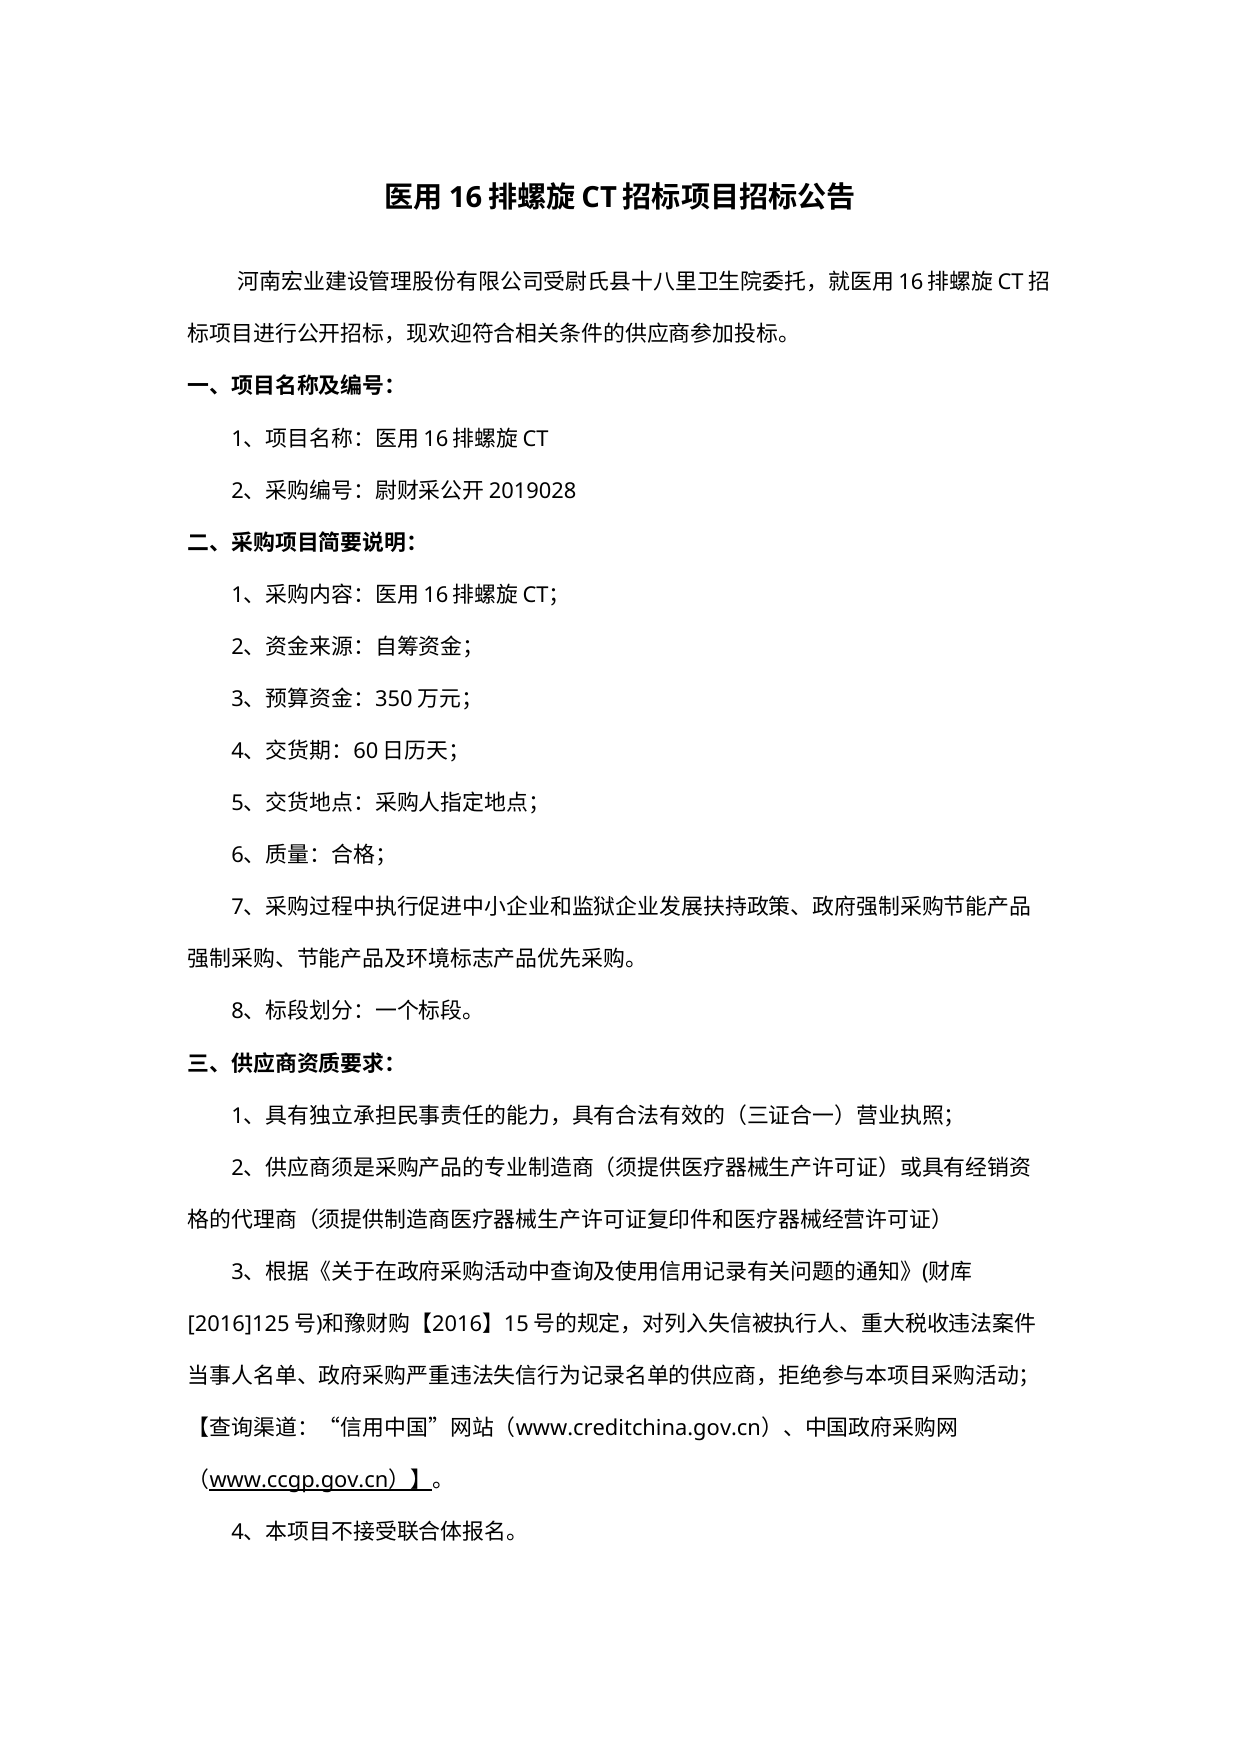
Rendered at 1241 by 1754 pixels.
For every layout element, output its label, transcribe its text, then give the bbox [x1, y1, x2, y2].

text 2、供应商须是采购产品的专业制造商（须提供医疗器械生产许可证）或具有经销资格的代理商（须提供制造商医疗器械生产许可证复印件和医疗器械经营许可证） [187, 1133, 1053, 1238]
text 1、采购内容：医用16排螺旋CT； [187, 561, 1053, 613]
text 3、预算资金：350万元； [187, 665, 1053, 717]
text 二、采购项目简要说明： [187, 508, 1053, 561]
text 一、项目名称及编号： [187, 352, 1053, 404]
text 医用16排螺旋CT招标项目招标公告 [187, 162, 1053, 227]
text 1、项目名称：医用16排螺旋CT [187, 404, 1053, 456]
text 河南宏业建设管理股份有限公司受尉氏县十八里卫生院委托，就医用16排螺旋CT招标项目进行公开招标，现欢迎符合相关条件的供应商参加投标。 [187, 248, 1053, 352]
text 2、资金来源：自筹资金； [187, 613, 1053, 665]
text 1、具有独立承担民事责任的能力，具有合法有效的（三证合一）营业执照； [187, 1081, 1053, 1133]
text 5、交货地点：采购人指定地点； [187, 769, 1053, 821]
text 2、采购编号：尉财采公开2019028 [187, 456, 1053, 508]
text 7、采购过程中执行促进中小企业和监狱企业发展扶持政策、政府强制采购节能产品强制采购、节能产品及环境标志产品优先采购。 [187, 873, 1053, 977]
text 6、质量：合格； [187, 821, 1053, 873]
text 8、标段划分：一个标段。 [187, 977, 1053, 1029]
text 4、本项目不接受联合体报名。 [187, 1498, 1053, 1550]
text 3、根据《关于在政府采购活动中查询及使用信用记录有关问题的通知》(财库[2016]125号)和豫财购【2016】15号的规定，对列入失信被执行人、重大税收违法案件当事人名单、政府采购严重违法失信行为记录名单的供应商，拒绝参与本项目采购活动；【查询渠道：“信用中国”网站（www.creditchina.gov.cn）、中国政府采购网（www.ccgp.gov.cn）】。 [187, 1238, 1053, 1498]
text 4、交货期：60日历天； [187, 717, 1053, 769]
text 三、供应商资质要求： [187, 1029, 1053, 1081]
